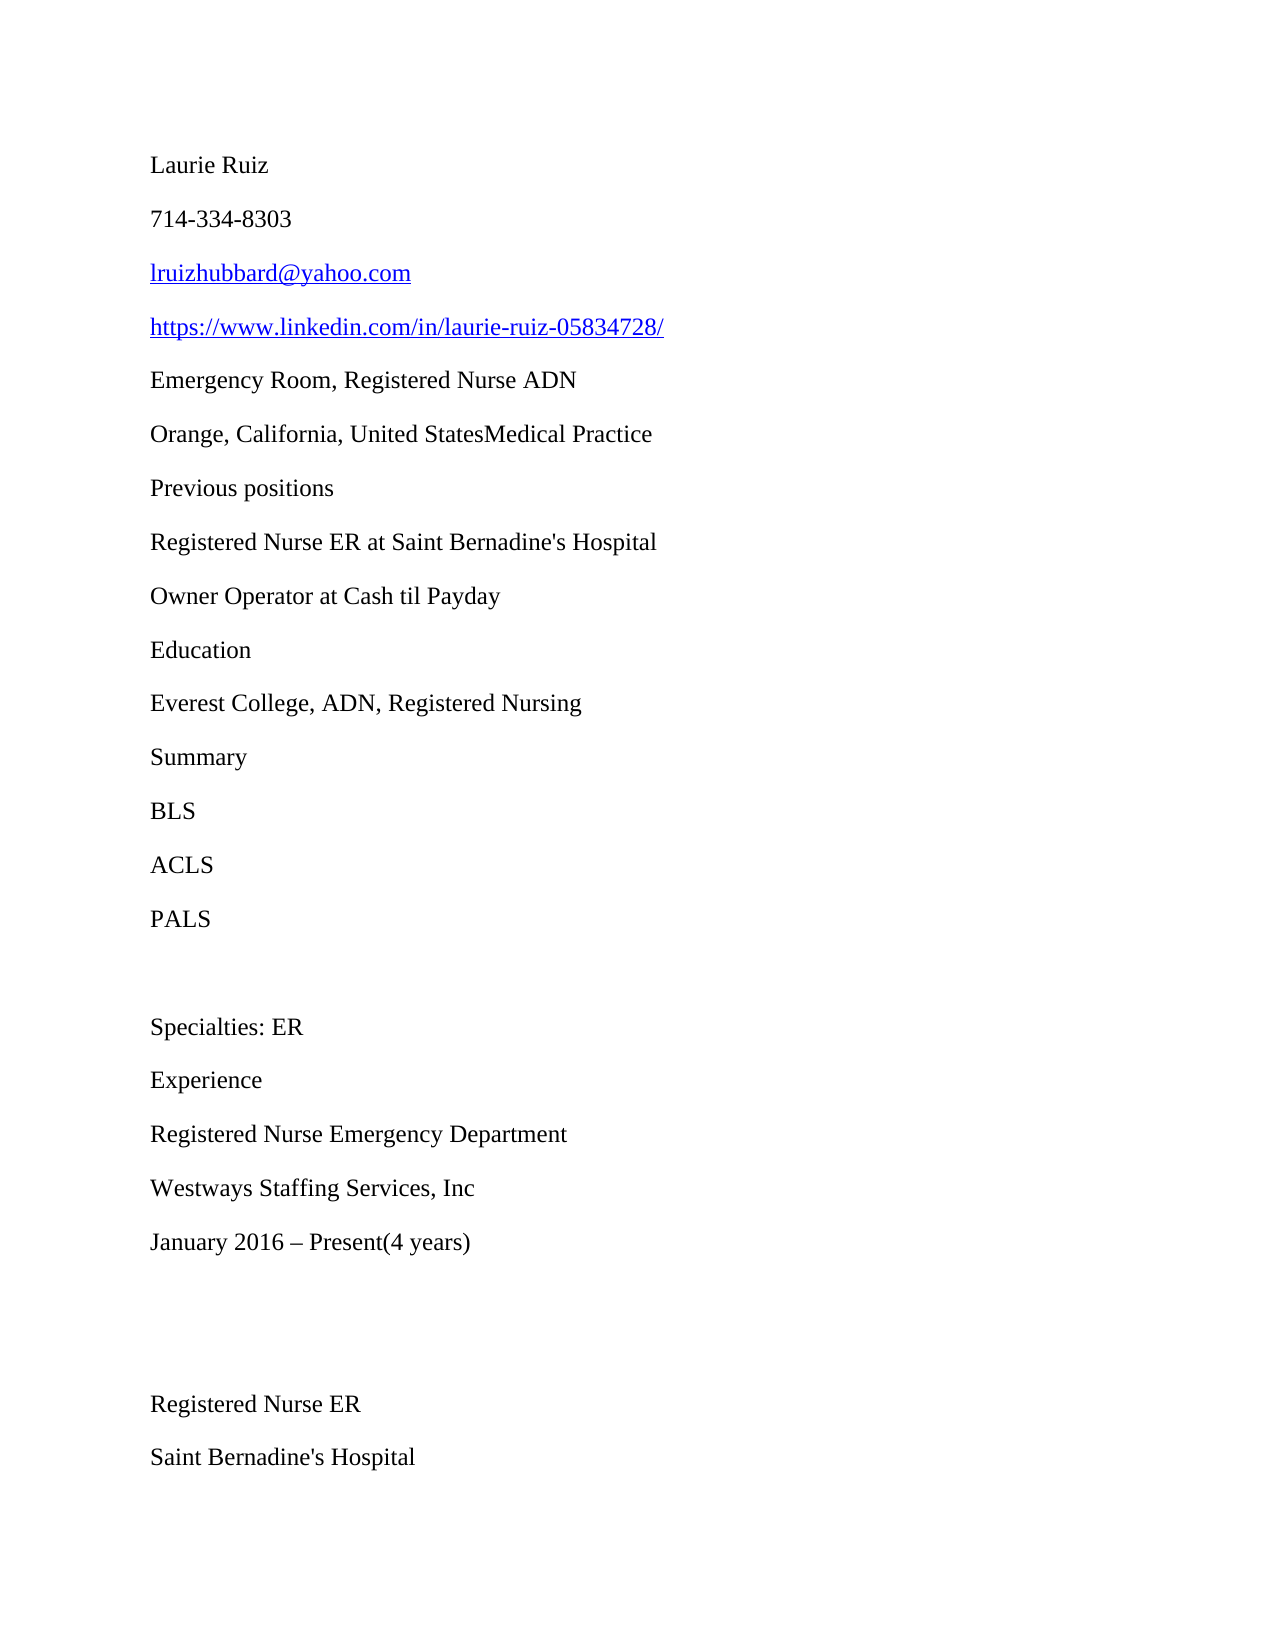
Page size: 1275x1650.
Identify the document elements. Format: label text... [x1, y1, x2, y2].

text lruizhubbard@yahoo.com [150, 258, 1125, 286]
text Westways Staffing Services, Inc [150, 1173, 1125, 1202]
text Experience [150, 1066, 1125, 1094]
text Owner Operator at Cash til Payday [150, 581, 1125, 609]
text Specialties: ER [150, 1012, 1125, 1040]
text Orange, California, United StatesMedical Practice [150, 419, 1125, 448]
text ACLS [150, 850, 1125, 879]
text Registered Nurse ER at Saint Bernadine's Hospital [150, 527, 1125, 556]
text Laurie Ruiz [150, 150, 1125, 179]
text January 2016 – Present(4 years) [150, 1227, 1125, 1256]
text Previous positions [150, 473, 1125, 502]
text PALS [150, 904, 1125, 933]
text Saint Bernadine's Hospital [150, 1442, 1125, 1471]
text Registered Nurse ER [150, 1389, 1125, 1417]
text Everest College, ADN, Registered Nursing [150, 688, 1125, 717]
text BLS [150, 796, 1125, 825]
text Registered Nurse Emergency Department [150, 1119, 1125, 1148]
text Summary [150, 742, 1125, 771]
text Education [150, 635, 1125, 663]
text https://www.linkedin.com/in/laurie-ruiz-05834728/ [150, 312, 1125, 340]
text 714-334-8303 [150, 204, 1125, 233]
text Emergency Room, Registered Nurse ADN [150, 365, 1125, 394]
